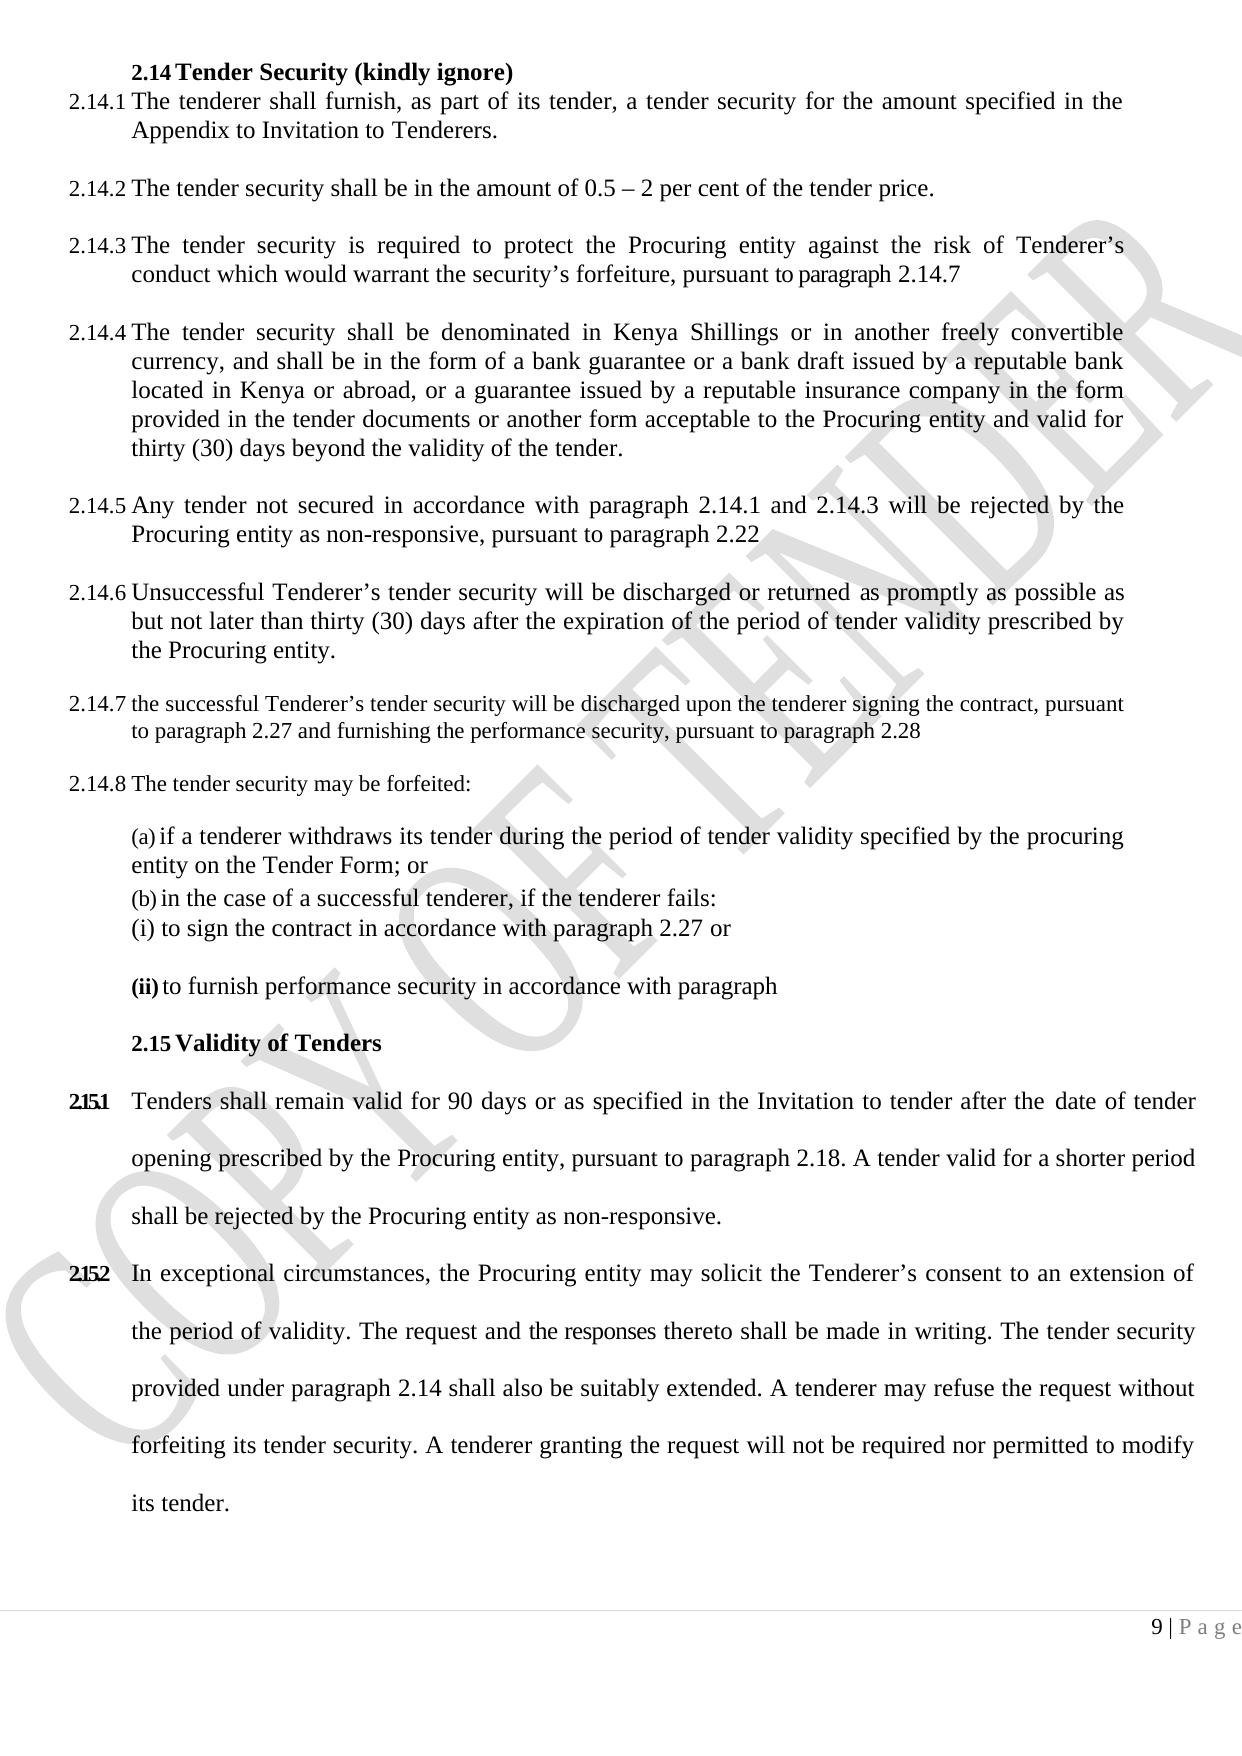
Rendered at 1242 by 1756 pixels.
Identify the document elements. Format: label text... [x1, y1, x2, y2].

list Unsuccessful Tenderer’s tender security will be discharged or returned as promptly as possible as but not later than thirty (30) days after the expiration of the period of tender validity prescribed by the Procuring entity. [69, 577, 1125, 664]
list In exceptional circumstances, the Procuring entity may solicit the Tenderer’s consent to an extension of the period of validity. The request and the responses thereto shall be made in writing. The tender security provided under paragraph 2.14 shall also be suitably extended. A tenderer may refuse the request without forfeiting its tender security. A tenderer granting the request will not be required nor permitted to modify its tender. [69, 1230, 1196, 1516]
list Tenders shall remain valid for 90 days or as specified in the Invitation to tender after the date of tender opening prescribed by the Procuring entity, pursuant to paragraph 2.18. A tender valid for a shorter period shall be rejected by the Procuring entity as non-responsive. [69, 1058, 1196, 1229]
list The tender security shall be in the amount of 0.5 – 2 per cent of the tender price. [69, 173, 1125, 201]
list the successful Tenderer’s tender security will be discharged upon the tenderer signing the contract, pursuant to paragraph 2.27 and furnishing the performance security, pursuant to paragraph 2.28 [69, 691, 1125, 743]
list The tender security may be forfeited: [69, 770, 1125, 796]
list The tender security is required to protect the Procuring entity against the risk of Tenderer’s conduct which would warrant the security’s forfeiture, pursuant to paragraph 2.14.7 [69, 230, 1125, 288]
subtitle Tender Security (kindly ignore) [131, 57, 1242, 86]
list The tender security shall be denominated in Kenya Shillings or in another freely convertible currency, and shall be in the form of a bank guarantee or a bank draft issued by a reputable bank located in Kenya or abroad, or a guarantee issued by a reputable insurance company in the form provided in the tender documents or another form acceptable to the Procuring entity and valid for thirty (30) days beyond the validity of the tender. [69, 317, 1125, 462]
list to sign the contract in accordance with paragraph 2.27 or [131, 913, 1242, 942]
list The tenderer shall furnish, as part of its tender, a tender security for the amount specified in the Appendix to Invitation to Tenderers. [69, 86, 1125, 143]
list if a tenderer withdraws its tender during the period of tender validity specified by the procuring entity on the Tender Form; or [131, 821, 1126, 879]
list Validity of Tenders [131, 1000, 778, 1057]
list to furnish performance security in accordance with paragraph [131, 942, 778, 999]
list in the case of a successful tenderer, if the tenderer fails: [131, 883, 1242, 912]
list Any tender not secured in accordance with paragraph 2.14.1 and 2.14.3 will be rejected by the Procuring entity as non-responsive, pursuant to paragraph 2.22 [69, 491, 1125, 548]
